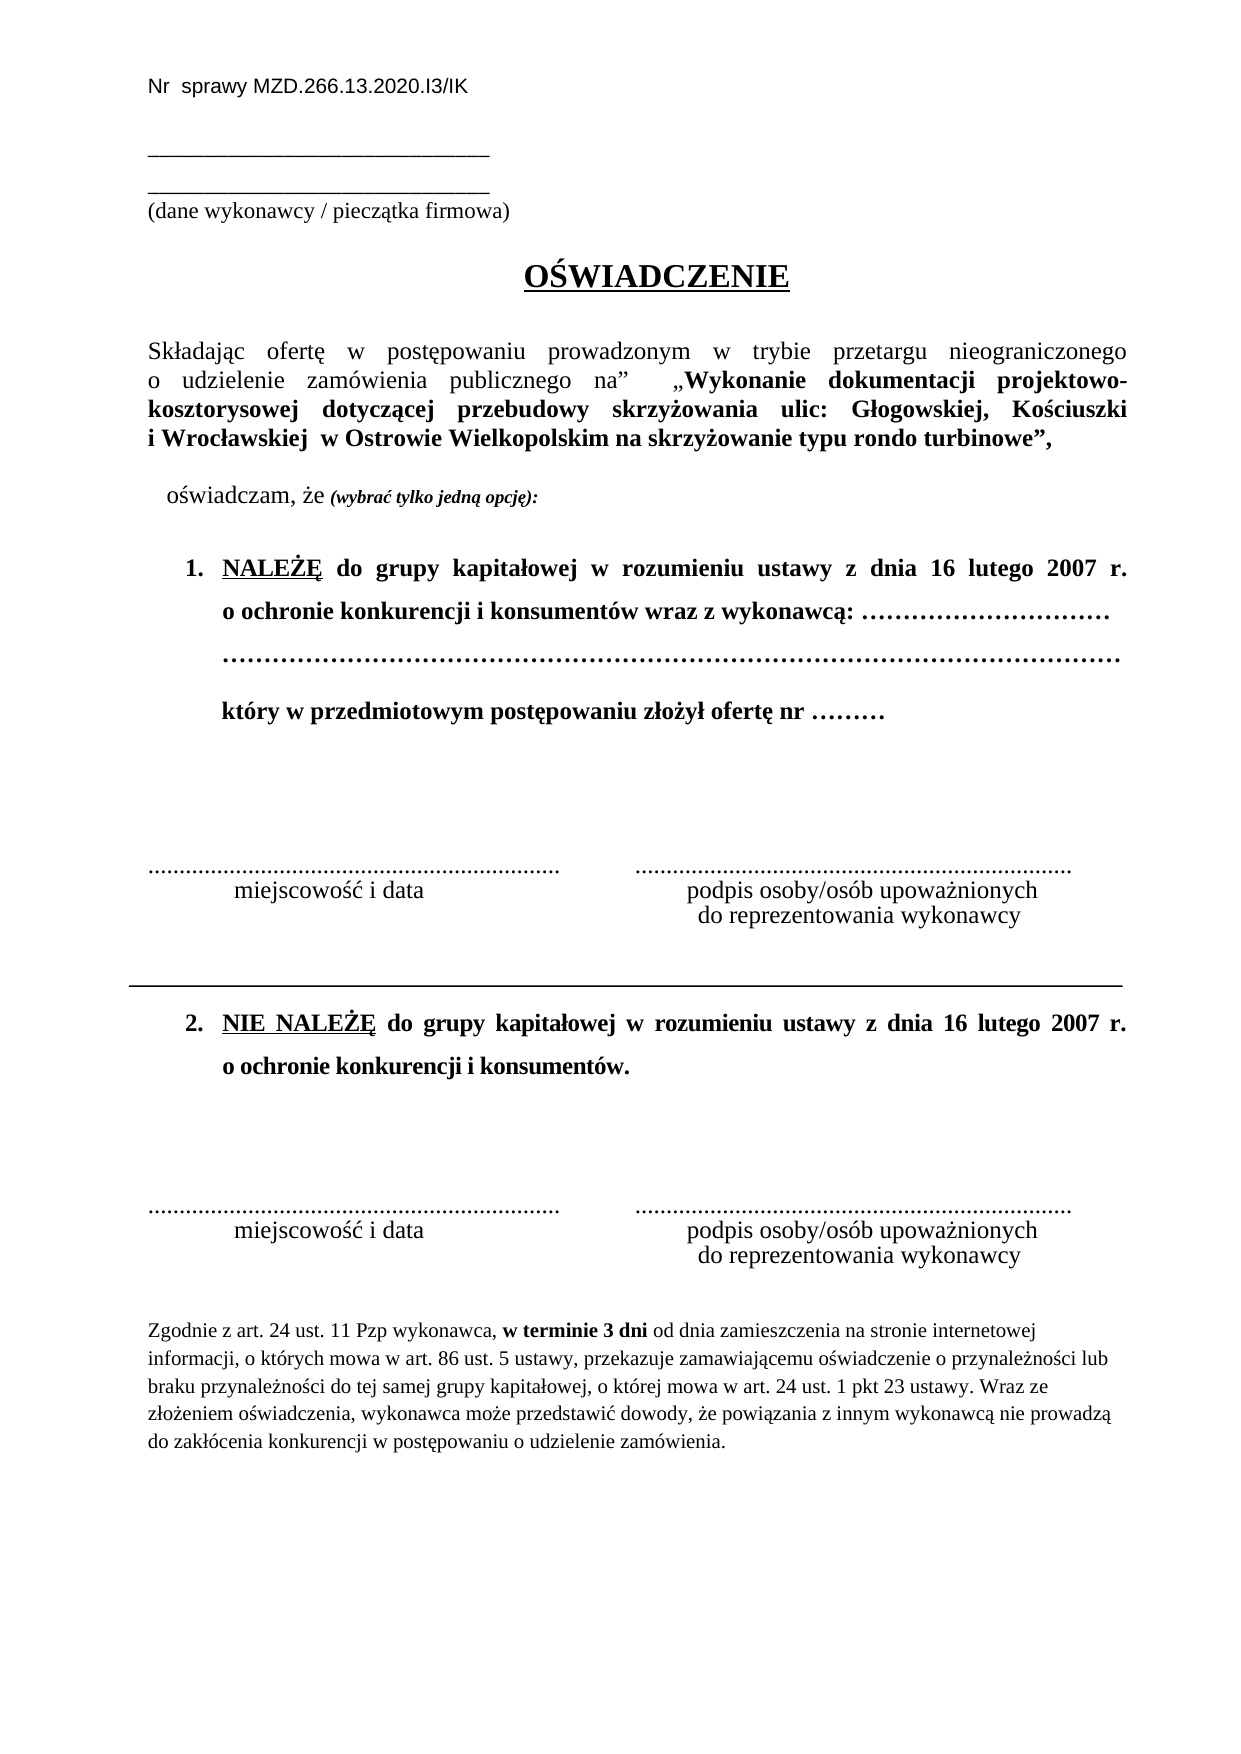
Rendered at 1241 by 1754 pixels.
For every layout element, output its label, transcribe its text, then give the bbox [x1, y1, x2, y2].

text Zgodnie z art. 24 ust. 11 Pzp wykonawca, w terminie 3 dni od dnia zamieszczenia na stronie internetowej informacji, o których mowa w art. 86 ust. 5 ustawy, przekazuje zamawiającemu oświadczenie o przynależności lub braku przynależności do tej samej grupy kapitałowej, o której mowa w art. 24 ust. 1 pkt 23 ustawy. Wraz ze złożeniem oświadczenia, wykonawca może przedstawić dowody, że powiązania z innym wykonawcą nie prowadzą do zakłócenia konkurencji w postępowaniu o udzielenie zamówienia. [148, 1318, 1128, 1453]
text Składając ofertę w postępowaniu prowadzonym w trybie przetargu nieograniczonego o udzielenie zamówienia publicznego na” „Wykonanie dokumentacji projektowo-kosztorysowej dotyczącej przebudowy skrzyżowania ulic: Głogowskiej, Kościuszki i Wrocławskiej w Ostrowie Wielkopolskim na skrzyżowanie typu rondo turbinowe”, [148, 336, 1128, 451]
text .................................................................. ...................................................................... [148, 1193, 1128, 1218]
list NALEŻĘ do grupy kapitałowej w rozumieniu ustawy z dnia 16 lutego 2007 r. o ochronie konkurencji i konsumentów wraz z wykonawcą: ………………………… [185, 553, 1128, 624]
text miejscowość i data podpis osoby/osób upoważnionych do reprezentowania wykonawcy [148, 879, 1128, 929]
text który w przedmiotowym postępowaniu złożył ofertę nr ……… [221, 696, 1128, 725]
text miejscowość i data podpis osoby/osób upoważnionych do reprezentowania wykonawcy [148, 1218, 1128, 1268]
subtitle OŚWIADCZENIE [148, 256, 1128, 295]
text ______________________________ [148, 122, 1128, 160]
text ______________________________ [148, 160, 1128, 197]
text ……………………………………………………………………………………………… [221, 639, 1128, 668]
text .................................................................. ...................................................................... [148, 854, 1128, 879]
list NIE NALEŻĘ do grupy kapitałowej w rozumieniu ustawy z dnia 16 lutego 2007 r. o ochronie konkurencji i konsumentów. [185, 1008, 1128, 1080]
text oświadczam, że (wybrać tylko jedną opcję): [148, 480, 1128, 509]
text (dane wykonawcy / pieczątka firmowa) [148, 197, 1128, 224]
